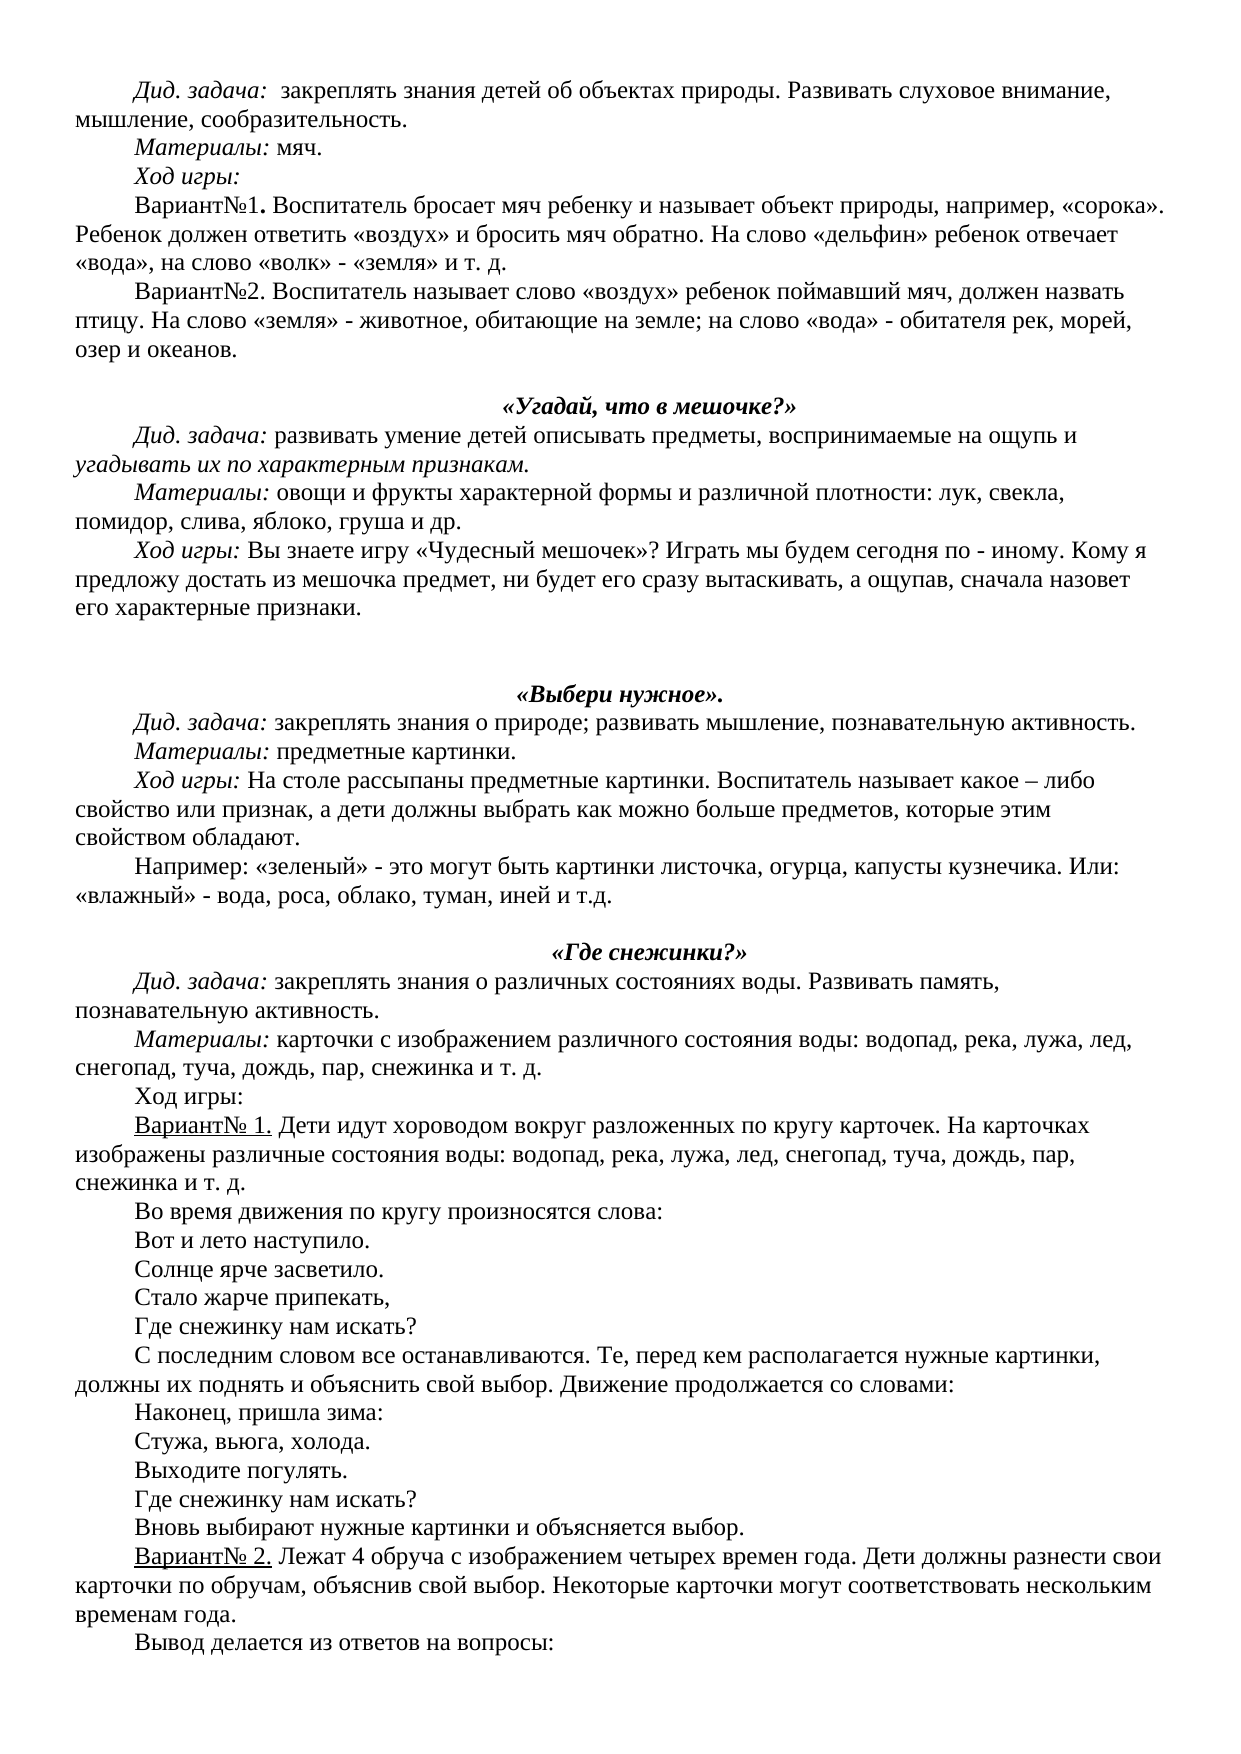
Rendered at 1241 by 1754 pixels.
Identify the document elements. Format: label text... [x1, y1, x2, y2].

text Вариант№2. Воспитатель называет слово «воздух» ребенок поймавший мяч, должен назвать птицу. На слово «земля» - животное, обитающие на земле; на слово «вода» - обитателя рек, морей, озер и океанов. [75, 276, 1165, 362]
text Вариант№ 2. Лежат 4 обруча с изображением четырех времен года. Дети должны разнести свои карточки по обручам, объяснив свой выбор. Некоторые карточки могут соответствовать нескольким временам года. [75, 1541, 1165, 1627]
text Ход игры: [75, 161, 1165, 190]
text Материалы: мяч. [75, 132, 1165, 161]
text Ход игры: Вы знаете игру «Чудесный мешочек»? Играть мы будем сегодня по - иному. Кому я предложу достать из мешочка предмет, ни будет его сразу вытаскивать, а ощупав, сначала назовет его характерные признаки. [75, 535, 1165, 621]
text Вновь выбирают нужные картинки и объясняется выбор. [75, 1512, 1165, 1541]
text Дид. задача: закреплять знания о различных состояниях воды. Развивать память, познавательную активность. [75, 966, 1165, 1024]
text С последним словом все останавливаются. Те, перед кем располагается нужные картинки, должны их поднять и объяснить свой выбор. Движение продолжается со словами: [75, 1340, 1165, 1397]
text Где снежинку нам искать? [75, 1484, 1165, 1512]
text Дид. задача: развивать умение детей описывать предметы, воспринимаемые на ощупь и угадывать их по характерным признакам. [75, 420, 1165, 477]
text Во время движения по кругу произносятся слова: [75, 1196, 1165, 1225]
text Наконец, пришла зима: [75, 1397, 1165, 1426]
text Дид. задача: закреплять знания детей об объектах природы. Развивать слуховое внимание, мышление, сообразительность. [75, 75, 1165, 132]
text Материалы: овощи и фрукты характерной формы и различной плотности: лук, свекла, помидор, слива, яблоко, груша и др. [75, 477, 1165, 535]
text Ход игры: [75, 1081, 1165, 1110]
text Ход игры: На столе рассыпаны предметные картинки. Воспитатель называет какое – либо свойство или признак, а дети должны выбрать как можно больше предметов, которые этим свойством обладают. [75, 765, 1165, 851]
text Солнце ярче засветило. [75, 1254, 1165, 1282]
text Материалы: карточки с изображением различного состояния воды: водопад, река, лужа, лед, снегопад, туча, дождь, пар, снежинка и т. д. [75, 1024, 1165, 1081]
text Вариант№1. Воспитатель бросает мяч ребенку и называет объект природы, например, «сорока». Ребенок должен ответить «воздух» и бросить мяч обратно. На слово «дельфин» ребенок отвечает «вода», на слово «волк» - «земля» и т. д. [75, 190, 1165, 276]
text Вывод делается из ответов на вопросы: [75, 1627, 1165, 1656]
text Стужа, вьюга, холода. [75, 1426, 1165, 1455]
text Где снежинку нам искать? [75, 1311, 1165, 1340]
text Стало жарче припекать, [75, 1282, 1165, 1311]
text Например: «зеленый» - это могут быть картинки листочка, огурца, капусты кузнечика. Или: «влажный» - вода, роса, облако, туман, иней и т.д. [75, 851, 1165, 909]
text Выходите погулять. [75, 1455, 1165, 1484]
text «Выбери нужное». [75, 679, 1165, 707]
text Дид. задача: закреплять знания о природе; развивать мышление, познавательную активность. [75, 707, 1165, 736]
text Вот и лето наступило. [75, 1225, 1165, 1254]
text «Угадай, что в мешочке?» [75, 391, 1165, 420]
text «Где снежинки?» [75, 937, 1165, 966]
text Материалы: предметные картинки. [75, 736, 1165, 765]
text Вариант№ 1. Дети идут хороводом вокруг разложенных по кругу карточек. На карточках изображены различные состояния воды: водопад, река, лужа, лед, снегопад, туча, дождь, пар, снежинка и т. д. [75, 1110, 1165, 1196]
